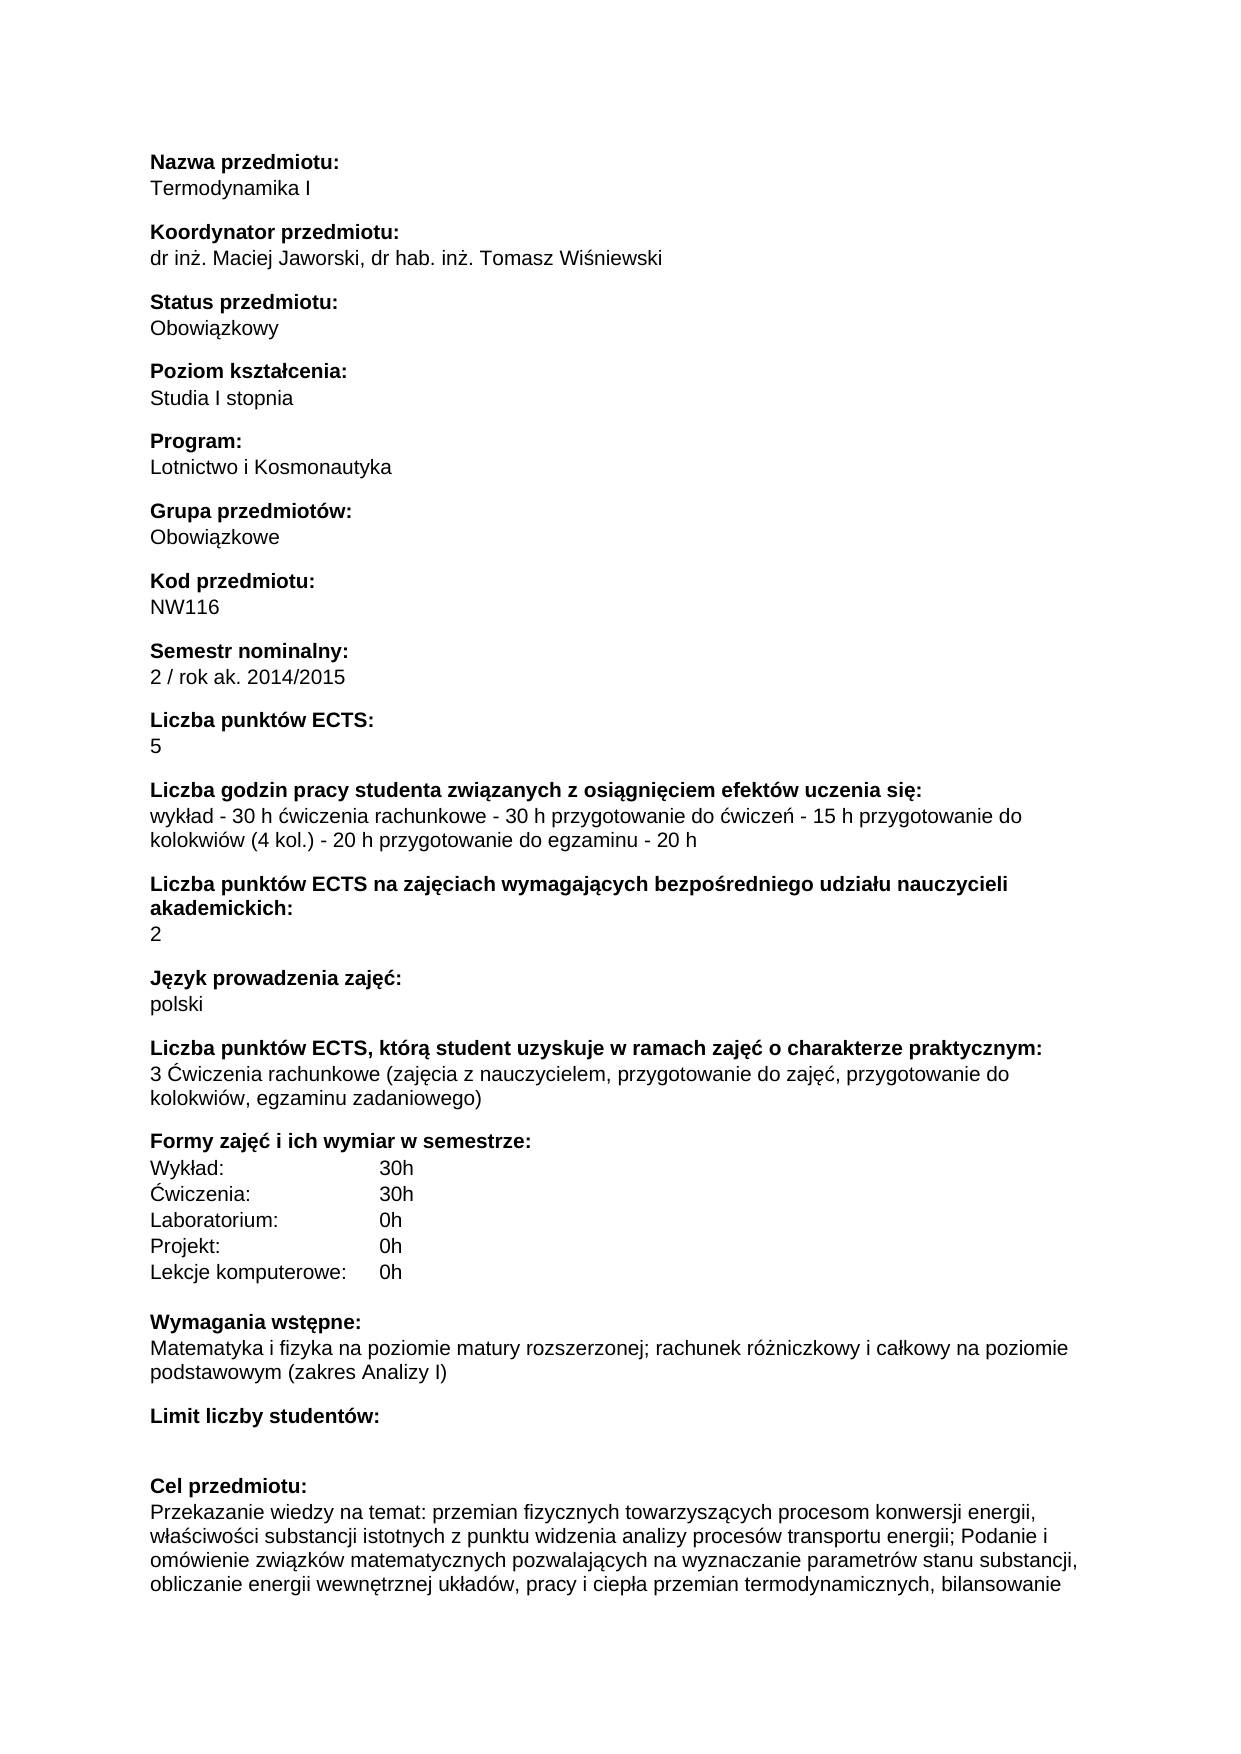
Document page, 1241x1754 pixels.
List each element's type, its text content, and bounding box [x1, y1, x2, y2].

text 3 Ćwiczenia rachunkowe (zajęcia z nauczycielem, przygotowanie do zajęć, przygotowanie do kolokwiów, egzaminu zadaniowego) [150, 1061, 1090, 1109]
table_cell 0h [369, 1232, 597, 1258]
table_cell 0h [369, 1258, 597, 1284]
table_cell Laboratorium: [140, 1208, 367, 1232]
text Liczba godzin pracy studenta związanych z osiągnięciem efektów uczenia się: [150, 778, 1090, 802]
text Semestr nominalny: [150, 638, 1090, 662]
text Obowiązkowy [150, 316, 1090, 339]
table_cell Projekt: [140, 1234, 367, 1258]
text Wymagania wstępne: [150, 1310, 1090, 1334]
text Status przedmiotu: [150, 289, 1090, 313]
table_header 30h [369, 1156, 597, 1180]
text Koordynator przedmiotu: [150, 220, 1090, 244]
text polski [150, 992, 1090, 1016]
table_cell Ćwiczenia: [140, 1182, 367, 1206]
table_cell 30h [369, 1180, 597, 1206]
text Grupa przedmiotów: [150, 499, 1090, 523]
text 5 [150, 734, 1090, 758]
text Nazwa przedmiotu: [150, 150, 1090, 174]
text Poziom kształcenia: [150, 359, 1090, 383]
table_cell Lekcje komputerowe: [140, 1260, 367, 1284]
text Liczba punktów ECTS, którą student uzyskuje w ramach zajęć o charakterze praktycznym: [150, 1035, 1090, 1059]
table_header Wykład: [140, 1156, 367, 1180]
text Studia I stopnia [150, 385, 1090, 409]
text Termodynamika I [150, 176, 1090, 200]
text Obowiązkowe [150, 525, 1090, 549]
text Kod przedmiotu: [150, 569, 1090, 593]
text Limit liczby studentów: [150, 1404, 1090, 1428]
text Lotnictwo i Kosmonautyka [150, 455, 1090, 479]
text Cel przedmiotu: [150, 1473, 1090, 1497]
text Język prowadzenia zajęć: [150, 966, 1090, 989]
text dr inż. Maciej Jaworski, dr hab. inż. Tomasz Wiśniewski [150, 246, 1090, 270]
text Liczba punktów ECTS: [150, 708, 1090, 732]
text 2 [150, 922, 1090, 946]
text 2 / rok ak. 2014/2015 [150, 664, 1090, 688]
text Program: [150, 429, 1090, 453]
table_cell 0h [369, 1206, 597, 1232]
text Formy zajęć i ich wymiar w semestrze: [150, 1129, 1090, 1153]
text Liczba punktów ECTS na zajęciach wymagających bezpośredniego udziału nauczycieli akademickich: [150, 872, 1090, 920]
text Matematyka i fizyka na poziomie matury rozszerzonej; rachunek różniczkowy i całkowy na poziomie podstawowym (zakres Analizy I) [150, 1336, 1090, 1384]
text wykład - 30 h ćwiczenia rachunkowe - 30 h przygotowanie do ćwiczeń - 15 h przygotowanie do kolokwiów (4 kol.) - 20 h przygotowanie do egzaminu - 20 h [150, 804, 1090, 852]
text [150, 1499, 1090, 1595]
text NW116 [150, 595, 1090, 619]
